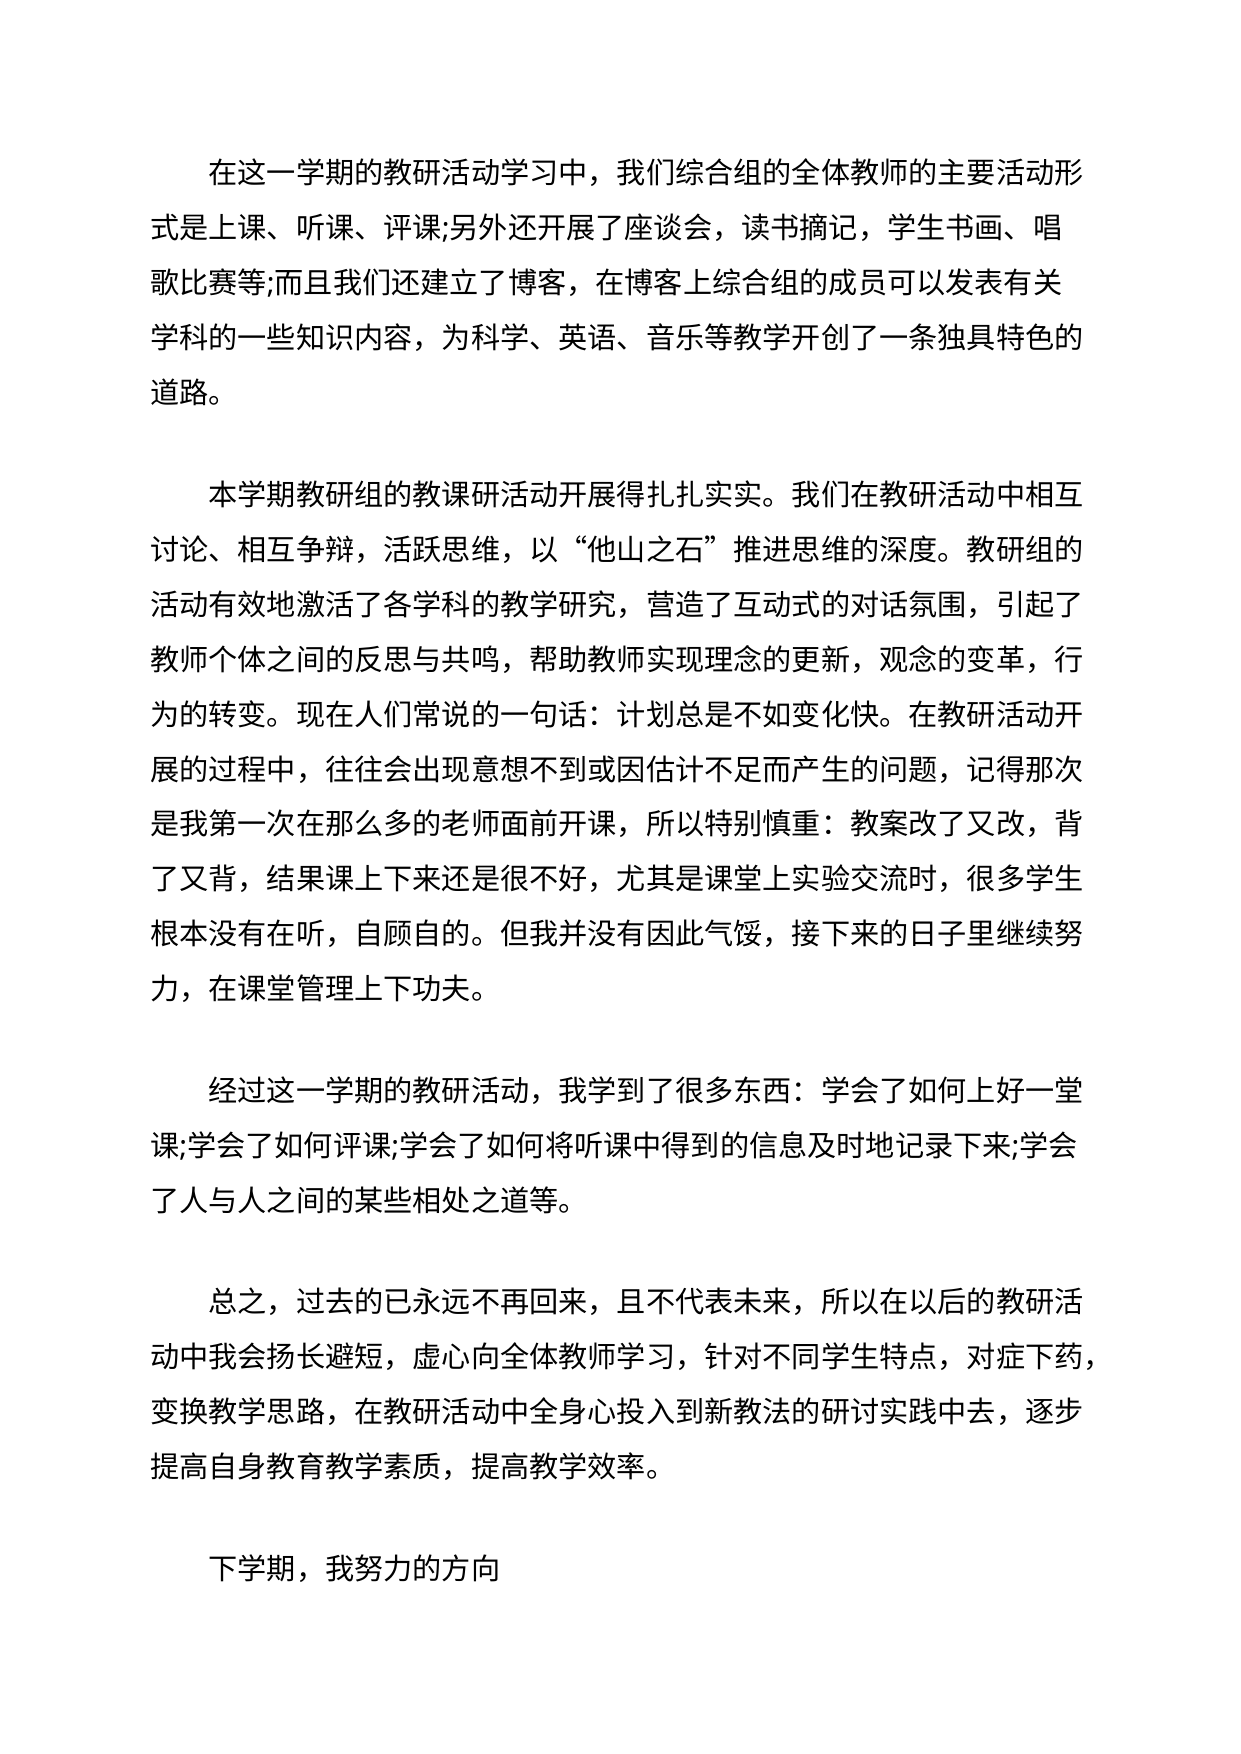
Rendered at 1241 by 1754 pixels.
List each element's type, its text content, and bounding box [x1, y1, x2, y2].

text 总之，过去的已永远不再回来，且不代表未来，所以在以后的教研活动中我会扬长避短，虚心向全体教师学习，针对不同学生特点，对症下药，变换教学思路，在教研活动中全身心投入到新教法的研讨实践中去，逐步提高自身教育教学素质，提高教学效率。 [150, 1279, 1090, 1486]
text 下学期，我努力的方向 [150, 1546, 1090, 1588]
text 本学期教研组的教课研活动开展得扎扎实实。我们在教研活动中相互讨论、相互争辩，活跃思维，以“他山之石”推进思维的深度。教研组的活动有效地激活了各学科的教学研究，营造了互动式的对话氛围，引起了教师个体之间的反思与共鸣，帮助教师实现理念的更新，观念的变革，行为的转变。现在人们常说的一句话：计划总是不如变化快。在教研活动开展的过程中，往往会出现意想不到或因估计不足而产生的问题，记得那次是我第一次在那么多的老师面前开课，所以特别慎重：教案改了又改，背了又背，结果课上下来还是很不好，尤其是课堂上实验交流时，很多学生根本没有在听，自顾自的。但我并没有因此气馁，接下来的日子里继续努力，在课堂管理上下功夫。 [150, 472, 1090, 1008]
text 经过这一学期的教研活动，我学到了很多东西：学会了如何上好一堂课;学会了如何评课;学会了如何将听课中得到的信息及时地记录下来;学会了人与人之间的某些相处之道等。 [150, 1067, 1090, 1219]
text 在这一学期的教研活动学习中，我们综合组的全体教师的主要活动形式是上课、听课、评课;另外还开展了座谈会，读书摘记，学生书画、唱歌比赛等;而且我们还建立了博客，在博客上综合组的成员可以发表有关学科的一些知识内容，为科学、英语、音乐等教学开创了一条独具特色的道路。 [150, 150, 1090, 412]
